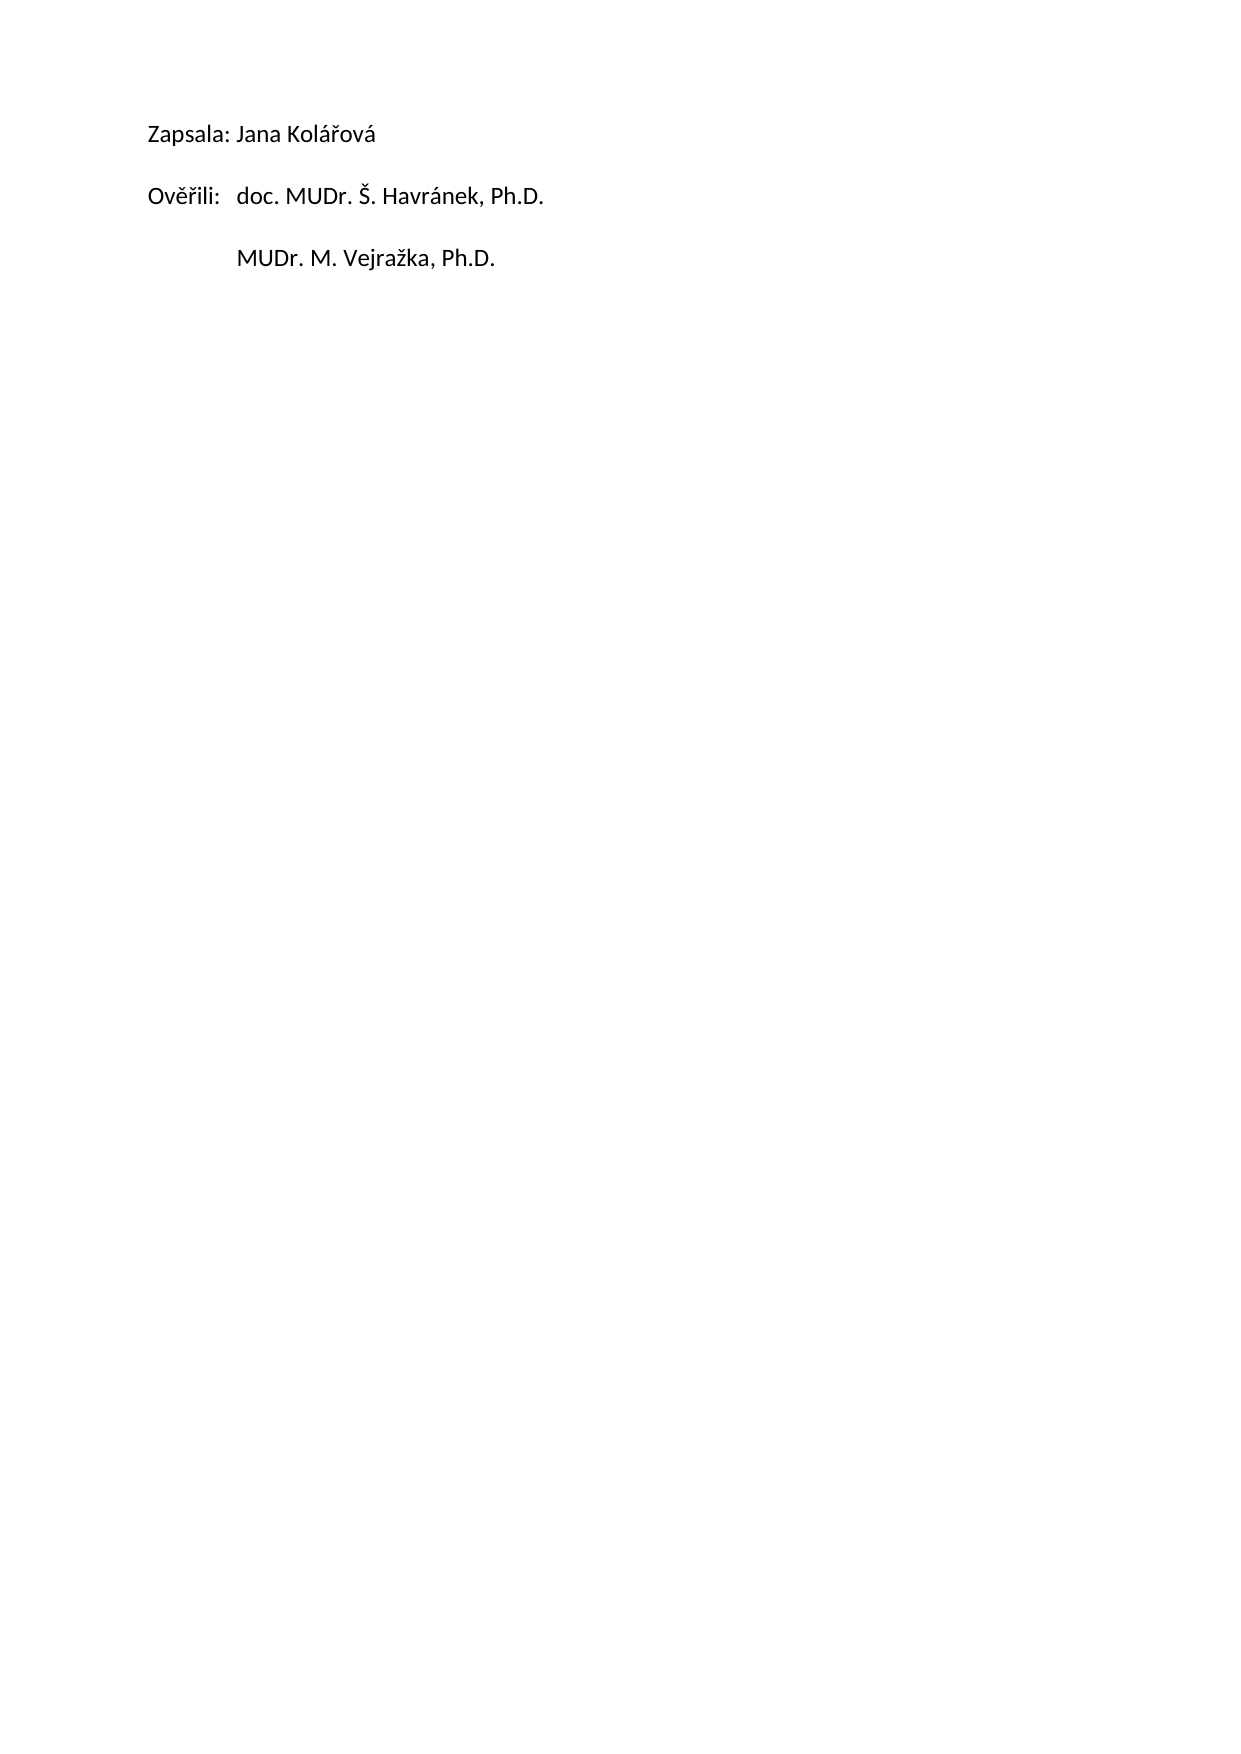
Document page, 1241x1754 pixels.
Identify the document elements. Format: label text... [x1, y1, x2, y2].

text Ověřili: doc. MUDr. Š. Havránek, Ph.D. [148, 180, 1092, 210]
text MUDr. M. Vejražka, Ph.D. [148, 242, 1092, 272]
text Zapsala: Jana Kolářová [148, 118, 1092, 149]
